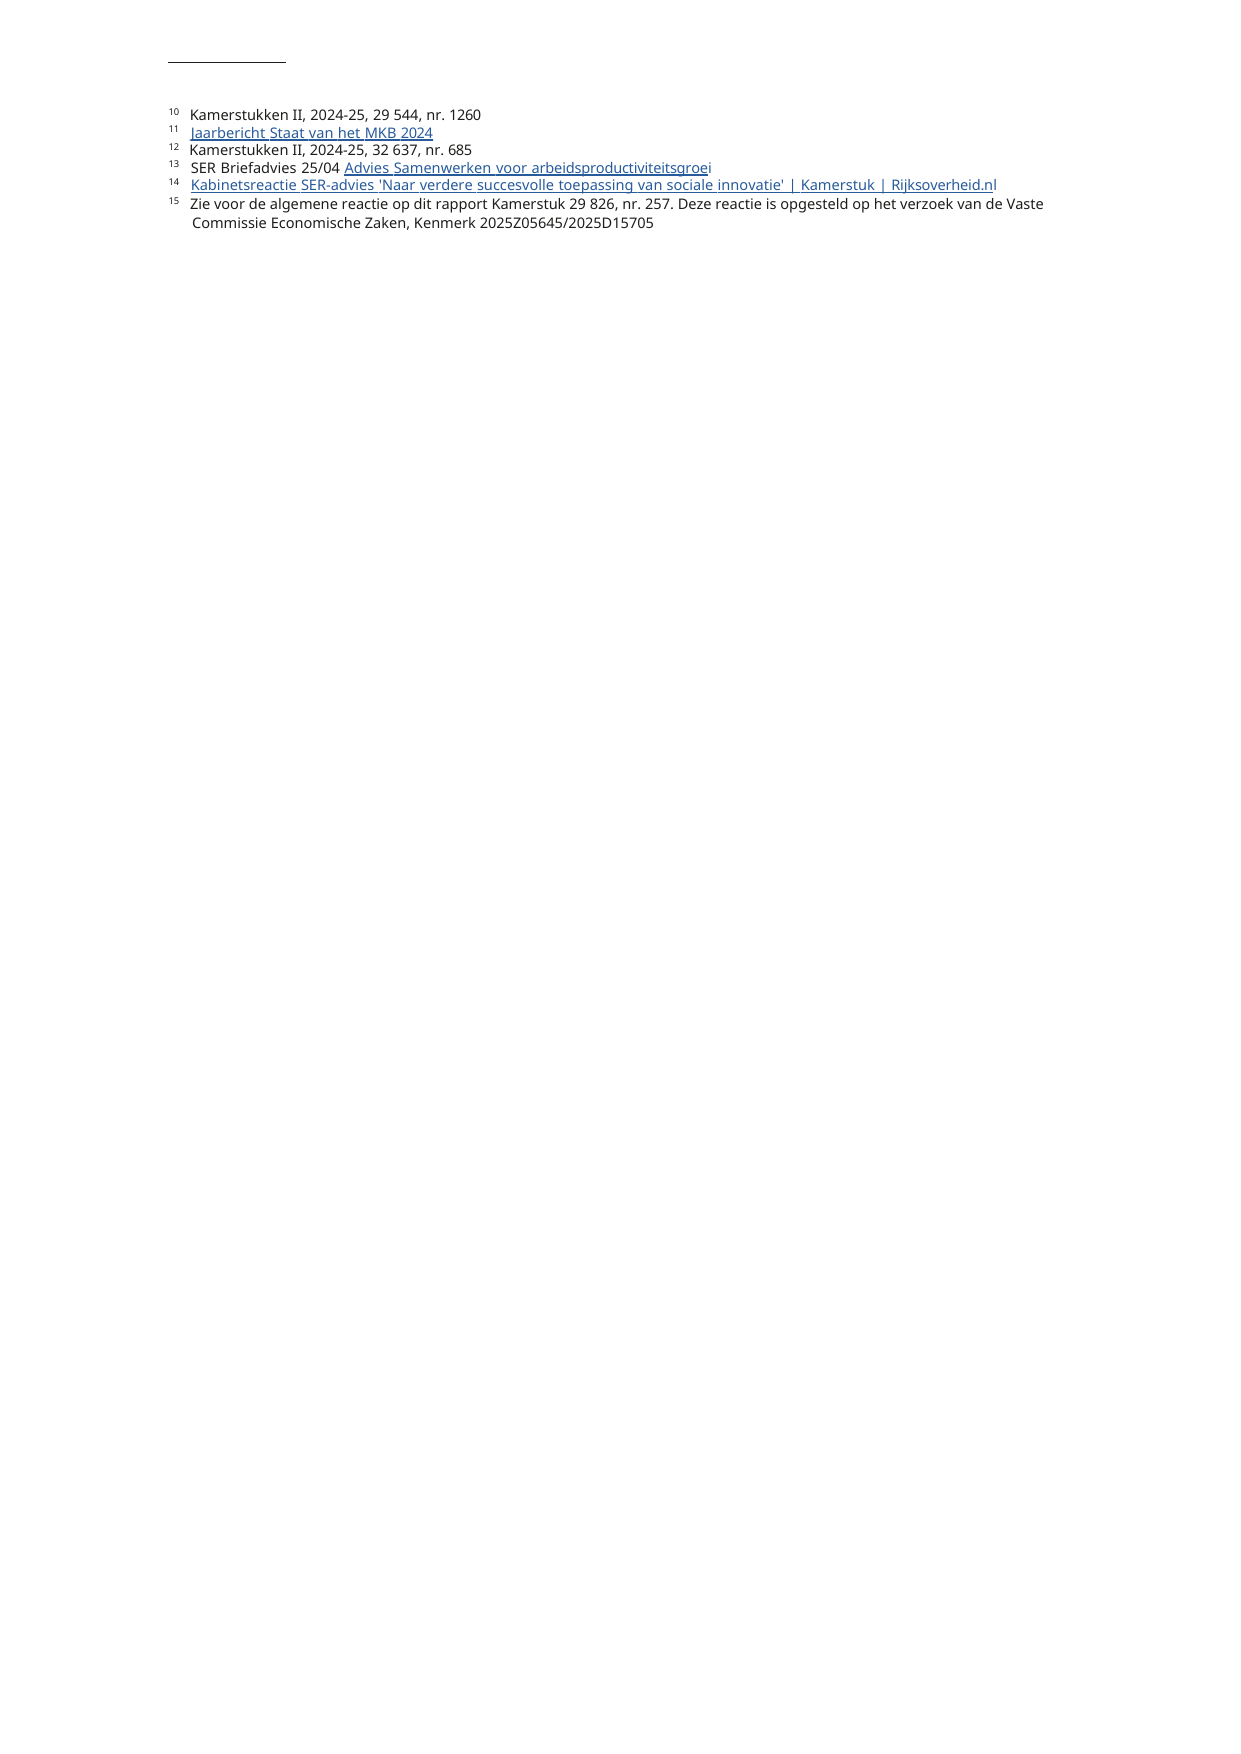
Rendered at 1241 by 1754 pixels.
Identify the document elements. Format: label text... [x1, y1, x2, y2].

text 10 Kamerstukken II, 2024-25, 29 544, nr. 1260 [168, 107, 1211, 124]
text 13 SER Briefadvies 25/04 Advies Samenwerken voor arbeidsproductiviteitsgroei [168, 159, 1211, 177]
text 12 Kamerstukken II, 2024-25, 32 637, nr. 685 [168, 142, 1211, 159]
text 15 Zie voor de algemene reactie op dit rapport Kamerstuk 29 826, nr. 257. Deze reactie is opgesteld op het verzoek van de Vaste Commissie Economische Zaken, Kenmerk 2025Z05645/2025D15705 [168, 194, 1099, 233]
text 14 Kabinetsreactie SER-advies 'Naar verdere succesvolle toepassing van sociale innovatie' | Kamerstuk | Rijksoverheid.nl [168, 177, 1211, 194]
text 11 Jaarbericht Staat van het MKB 2024 [168, 124, 1211, 142]
